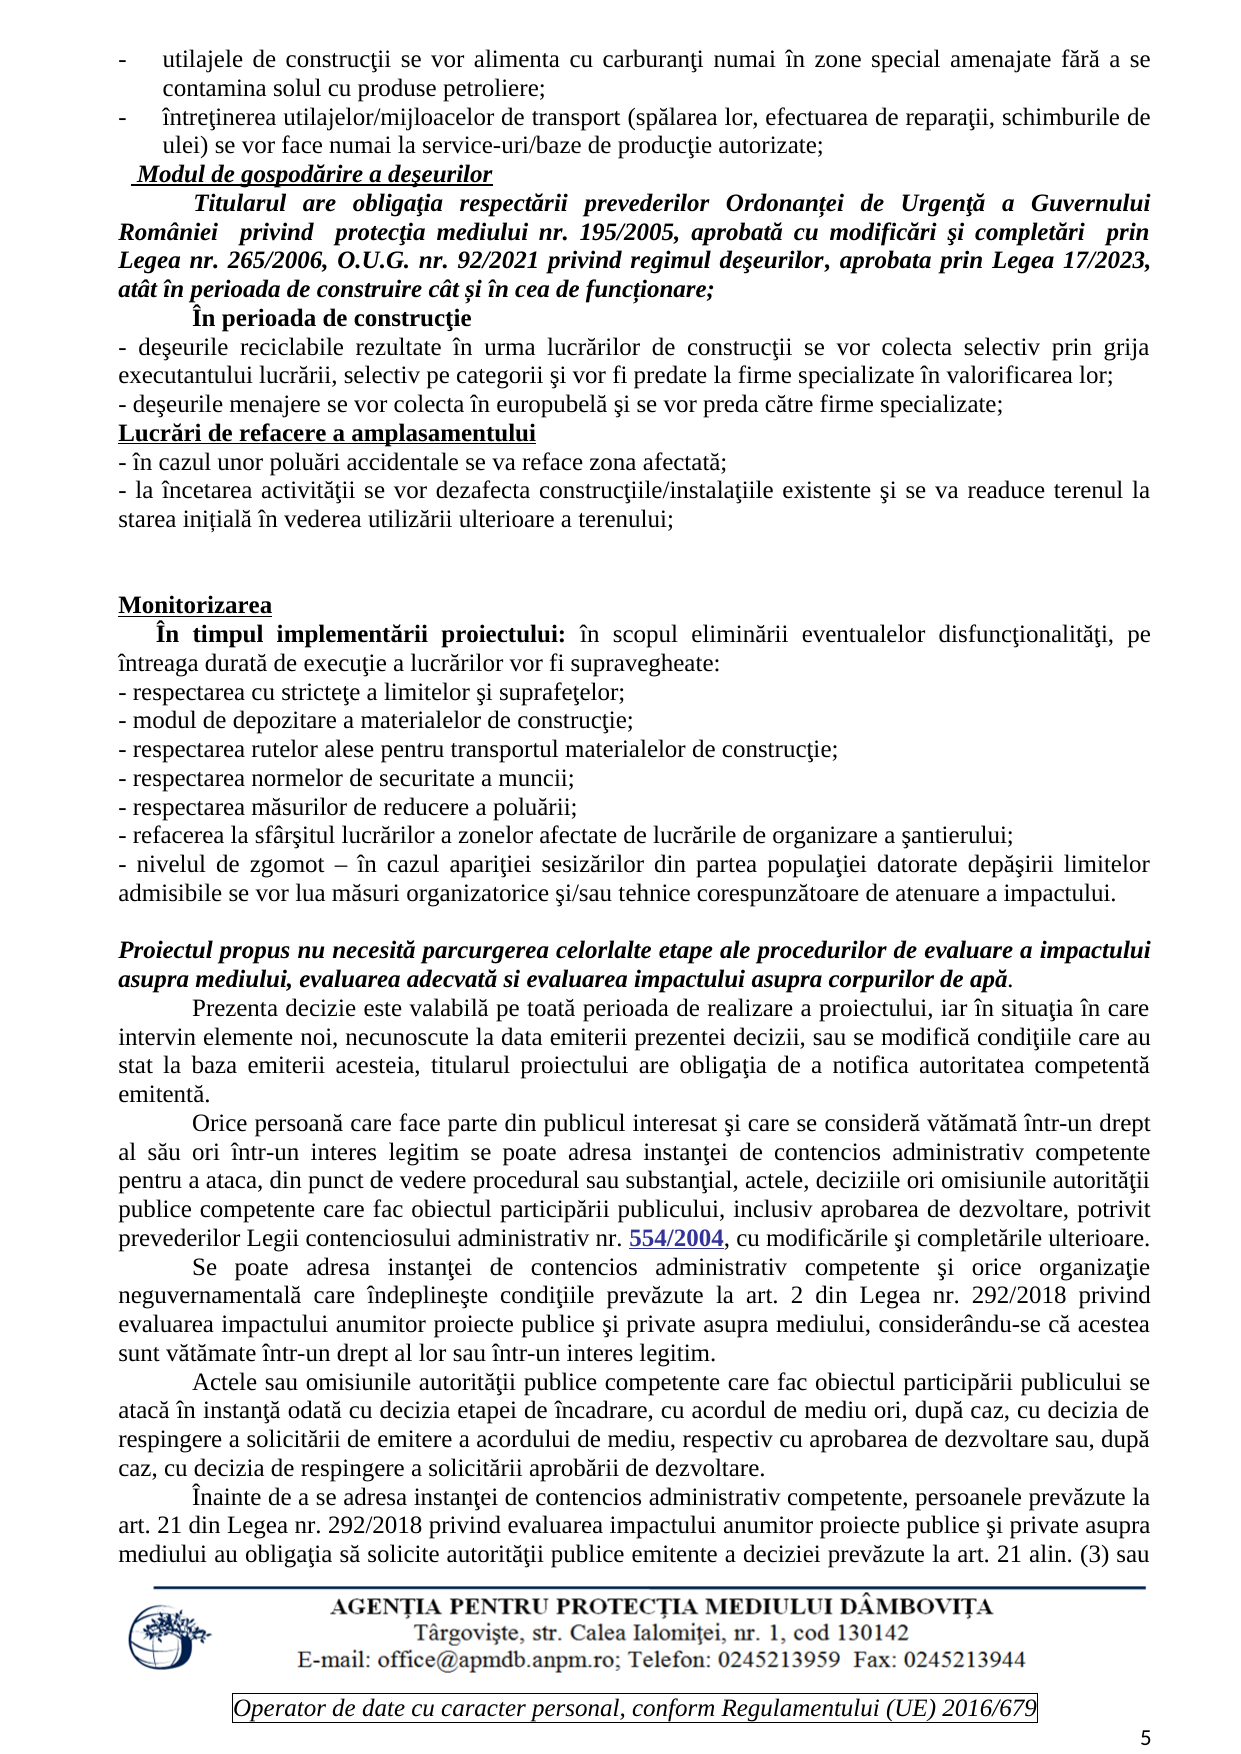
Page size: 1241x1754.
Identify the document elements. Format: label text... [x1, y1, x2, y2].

text Titularul are obligaţia respectării prevederilor Ordonanței de Urgenţă a Guvernului României privind protecţia mediului nr. 195/2005, aprobată cu modificări şi completări prin Legea nr. 265/2006, O.U.G. nr. 92/2021 privind regimul deşeurilor, aprobata prin Legea 17/2023, atât în perioada de construire cât și în cea de funcționare; [118, 188, 1152, 303]
text - respectarea cu stricteţe a limitelor şi suprafeţelor; [118, 677, 1152, 706]
text - nivelul de zgomot – în cazul apariţiei sesizărilor din partea populaţiei datorate depăşirii limitelor admisibile se vor lua măsuri organizatorice şi/sau tehnice corespunzătoare de atenuare a impactului. [118, 849, 1152, 907]
text Proiectul propus nu necesită parcurgerea celorlalte etape ale procedurilor de evaluare a impactului asupra mediului, evaluarea adecvată si evaluarea impactului asupra corpurilor de apă. [118, 936, 1152, 993]
picture [123, 1579, 1147, 1693]
text - modul de depozitare a materialelor de construcţie; [118, 706, 1152, 734]
text Modul de gospodărire a deşeurilor [118, 159, 1152, 188]
text Lucrări de refacere a amplasamentului [118, 418, 1152, 447]
text Orice persoană care face parte din publicul interesat şi care se consideră vătămată într-un drept al său ori într-un interes legitim se poate adresa instanţei de contencios administrativ competente pentru a ataca, din punct de vedere procedural sau substanţial, actele, deciziile ori omisiunile autorităţii publice competente care fac obiectul participării publicului, inclusiv aprobarea de dezvoltare, potrivit prevederilor Legii contenciosului administrativ nr. 554/2004, cu modificările şi completările ulterioare. [118, 1108, 1152, 1252]
text În perioada de construcţie [118, 303, 1152, 332]
text - respectarea măsurilor de reducere a poluării; [118, 792, 1152, 821]
text - respectarea normelor de securitate a muncii; [118, 763, 1152, 792]
text - deşeurile menajere se vor colecta în europubelă şi se vor preda către firme specializate; [118, 389, 1152, 418]
text - deşeurile reciclabile rezultate în urma lucrărilor de construcţii se vor colecta selectiv prin grija executantului lucrării, selectiv pe categorii şi vor fi predate la firme specializate în valorificarea lor; [118, 332, 1152, 389]
text - utilajele de construcţii se vor alimenta cu carburanţi numai în zone special amenajate fără a se contamina solul cu produse petroliere; [118, 44, 1152, 102]
text - întreţinerea utilajelor/mijloacelor de transport (spălarea lor, efectuarea de reparaţii, schimburile de ulei) se vor face numai la service-uri/baze de producţie autorizate; [118, 102, 1152, 159]
text Actele sau omisiunile autorităţii publice competente care fac obiectul participării publicului se atacă în instanţă odată cu decizia etapei de încadrare, cu acordul de mediu ori, după caz, cu decizia de respingere a solicitării de emitere a acordului de mediu, respectiv cu aprobarea de dezvoltare sau, după caz, cu decizia de respingere a solicitării aprobării de dezvoltare. [118, 1367, 1152, 1482]
text Se poate adresa instanţei de contencios administrativ competente şi orice organizaţie neguvernamentală care îndeplineşte condiţiile prevăzute la art. 2 din Legea nr. 292/2018 privind evaluarea impactului anumitor proiecte publice şi private asupra mediului, considerându-se că acestea sunt vătămate într-un drept al lor sau într-un interes legitim. [118, 1252, 1152, 1367]
text În timpul implementării proiectului: în scopul eliminării eventualelor disfuncţionalităţi, pe întreaga durată de execuţie a lucrărilor vor fi supravegheate: [118, 619, 1152, 677]
text Monitorizarea [118, 591, 1152, 619]
text - respectarea rutelor alese pentru transportul materialelor de construcţie; [118, 734, 1152, 763]
text - în cazul unor poluări accidentale se va reface zona afectată; [118, 447, 1152, 476]
text - la încetarea activităţii se vor dezafecta construcţiile/instalaţiile existente şi se va readuce terenul la starea inițială în vederea utilizării ulterioare a terenului; [118, 476, 1152, 533]
text Prezenta decizie este valabilă pe toată perioada de realizare a proiectului, iar în situaţia în care intervin elemente noi, necunoscute la data emiterii prezentei decizii, sau se modifică condiţiile care au stat la baza emiterii acesteia, titularul proiectului are obligaţia de a notifica autoritatea competentă emitentă. [118, 993, 1152, 1108]
text - refacerea la sfârşitul lucrărilor a zonelor afectate de lucrările de organizare a şantierului; [118, 821, 1152, 849]
